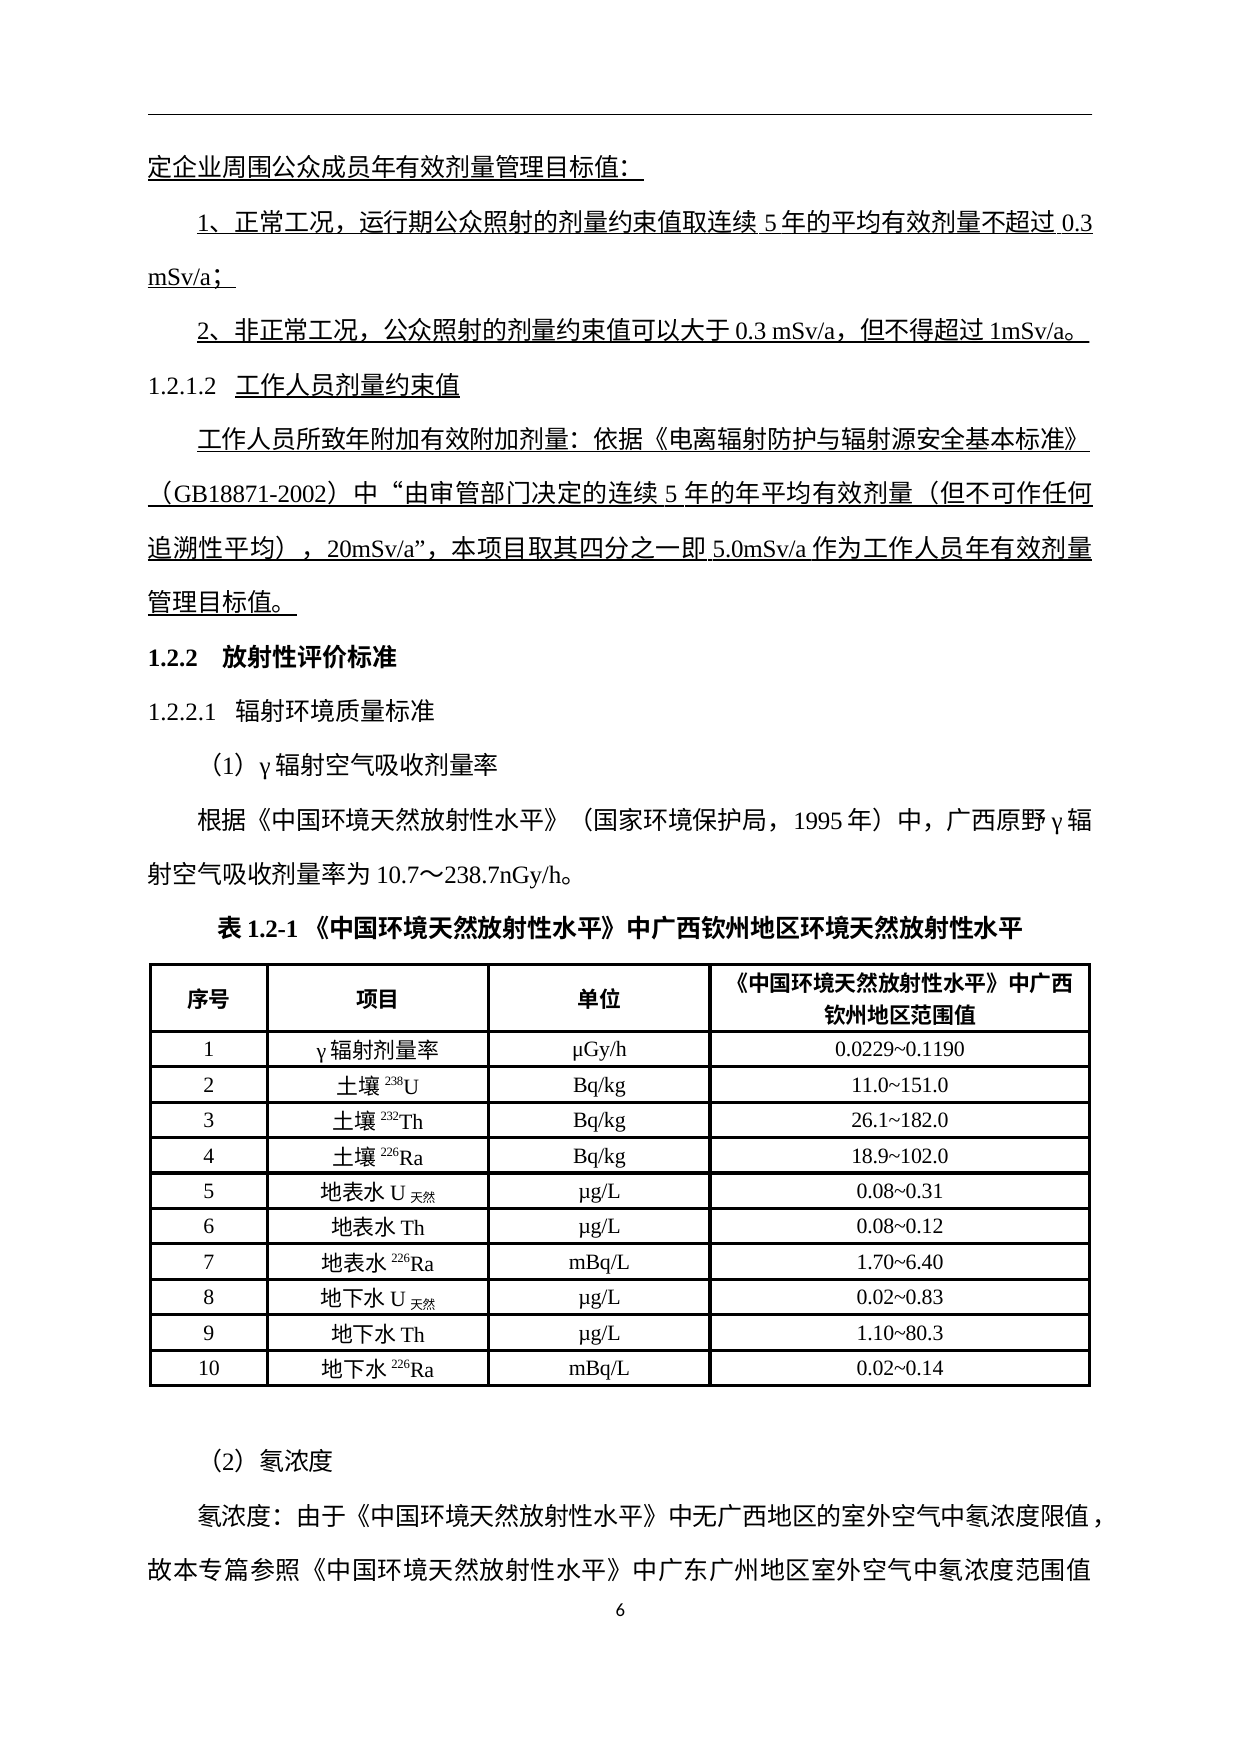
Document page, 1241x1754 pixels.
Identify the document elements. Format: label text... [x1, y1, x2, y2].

table_cell γ辐射剂量率 [269, 1033, 487, 1065]
subtitle 工作人员剂量约束值 [148, 365, 1092, 401]
text 根据《中国环境天然放射性水平》（国家环境保护局，1995年）中，广西原野γ辐射空气吸收剂量率为10.7～238.7nGy/h。 [148, 800, 1092, 891]
table_cell 2 [152, 1068, 266, 1101]
table_cell µg/L [490, 1281, 708, 1313]
table_cell Bq/kg [490, 1104, 708, 1136]
table_cell µg/L [490, 1210, 708, 1242]
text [148, 1496, 1092, 1587]
text 2、非正常工况，公众照射的剂量约束值可以大于0.3 mSv/a，但不得超过1mSv/a。 [148, 311, 1092, 347]
table_cell 0.08~0.12 [712, 1210, 1088, 1242]
subtitle 辐射环境质量标准 [148, 691, 1092, 728]
table_cell μGy/h [490, 1033, 708, 1065]
table_cell 地下水U天然 [269, 1281, 487, 1313]
table_cell 1 [152, 1033, 266, 1065]
table_cell 4 [152, 1139, 266, 1171]
table_cell 10 [152, 1352, 266, 1384]
table_cell 地表水U天然 [269, 1175, 487, 1207]
table_cell 地表水226Ra [269, 1245, 487, 1278]
table_cell µg/L [490, 1175, 708, 1207]
table_cell 7 [152, 1245, 266, 1278]
text （2）氡浓度 [148, 1442, 1092, 1478]
table_cell 9 [152, 1316, 266, 1348]
table_cell 地下水Th [269, 1316, 487, 1348]
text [148, 148, 1092, 184]
table_cell 土壤226Ra [269, 1139, 487, 1171]
table_cell 8 [152, 1281, 266, 1313]
table_cell 11.0~151.0 [712, 1068, 1088, 1101]
table_cell 0.02~0.83 [712, 1281, 1088, 1313]
table_cell 3 [152, 1104, 266, 1136]
table_cell 0.08~0.31 [712, 1175, 1088, 1207]
text 表1.2-1 《中国环境天然放射性水平》中广西钦州地区环境天然放射性水平 [148, 909, 1092, 945]
table_cell Bq/kg [490, 1139, 708, 1171]
table_header 单位 [490, 966, 708, 1030]
table_cell 26.1~182.0 [712, 1104, 1088, 1136]
table_cell 土壤232Th [269, 1104, 487, 1136]
table_header 项目 [269, 966, 487, 1030]
table_cell 0.02~0.14 [712, 1352, 1088, 1384]
table_cell 1.10~80.3 [712, 1316, 1088, 1348]
table_cell 18.9~102.0 [712, 1139, 1088, 1171]
table_cell Bq/kg [490, 1068, 708, 1101]
table_header 序号 [152, 966, 266, 1030]
subtitle 放射性评价标准 [148, 637, 1092, 673]
table_cell 6 [152, 1210, 266, 1242]
table_cell mBq/L [490, 1245, 708, 1278]
table_cell mBq/L [490, 1352, 708, 1384]
text 工作人员所致年附加有效附加剂量：依据《电离辐射防护与辐射源安全基本标准》 （GB18871-2002）中“由审管部门决定的连续5 年的年平均有效剂量（但不可作任何追溯性平均），20mSv/a”，本项目取其四分之一即5.0mSv/a作为工作人员年有效剂量管理目标值。 [148, 419, 1092, 505]
table_header 《中国环境天然放射性水平》中广西钦州地区范围值 [712, 966, 1088, 1030]
text 工作人员所致年附加有效附加剂量：依据《电离辐射防护与辐射源安全基本标准》 （GB18871-2002）中“由审管部门决定的连续5 年的年平均有效剂量（但不可作任何追溯性平均），20mSv/a”，本项目取其四分之一即5.0mSv/a作为工作人员年有效剂量管理目标值。 [148, 506, 1092, 559]
table_cell µg/L [490, 1316, 708, 1348]
text 1、正常工况，运行期公众照射的剂量约束值取连续5年的平均有效剂量不超过0.3 mSv/a； [148, 202, 1092, 293]
text 工作人员所致年附加有效附加剂量：依据《电离辐射防护与辐射源安全基本标准》 （GB18871-2002）中“由审管部门决定的连续5 年的年平均有效剂量（但不可作任何追溯性平均），20mSv/a”，本项目取其四分之一即5.0mSv/a作为工作人员年有效剂量管理目标值。 [148, 560, 1092, 619]
table_cell 地表水Th [269, 1210, 487, 1242]
table_cell 土壤238U [269, 1068, 487, 1101]
table_cell 地下水226Ra [269, 1352, 487, 1384]
text （1）γ辐射空气吸收剂量率 [148, 746, 1092, 782]
table_cell 5 [152, 1175, 266, 1207]
table_cell 0.0229~0.1190 [712, 1033, 1088, 1065]
table_cell 1.70~6.40 [712, 1245, 1088, 1278]
